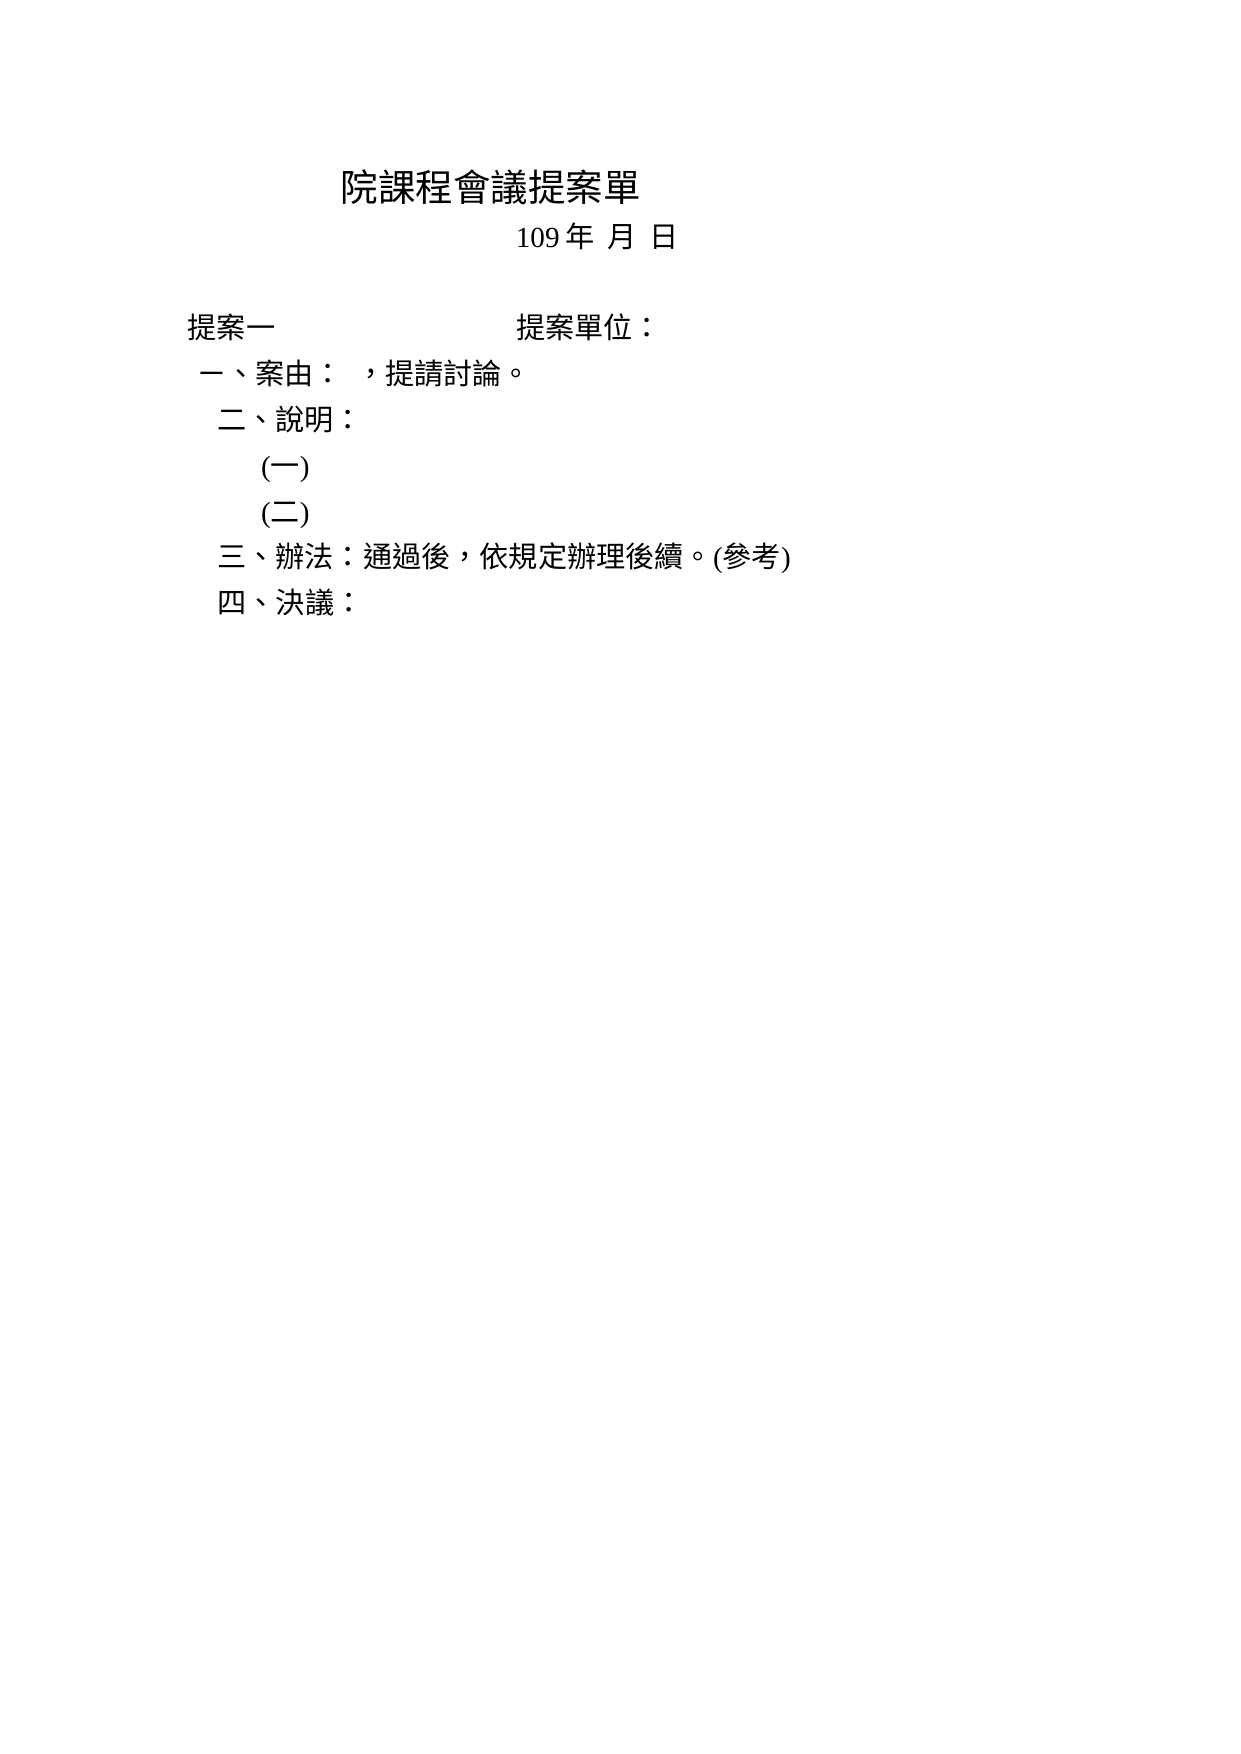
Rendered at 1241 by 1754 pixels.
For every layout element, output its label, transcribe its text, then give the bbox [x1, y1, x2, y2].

text (一) [217, 439, 1053, 485]
text ㄧ、案由： ，提請討論。 [175, 348, 1103, 394]
text 二、說明： [217, 394, 1053, 439]
text 提案一 提案單位： [187, 302, 1053, 348]
text 三、辦法：通過後，依規定辦理後續。(參考) [217, 531, 1053, 577]
text (二) [217, 485, 1053, 531]
text 109年 月 日 [187, 210, 1053, 256]
text 四、決議： [217, 577, 1053, 623]
text 院課程會議提案單 [187, 164, 1053, 210]
